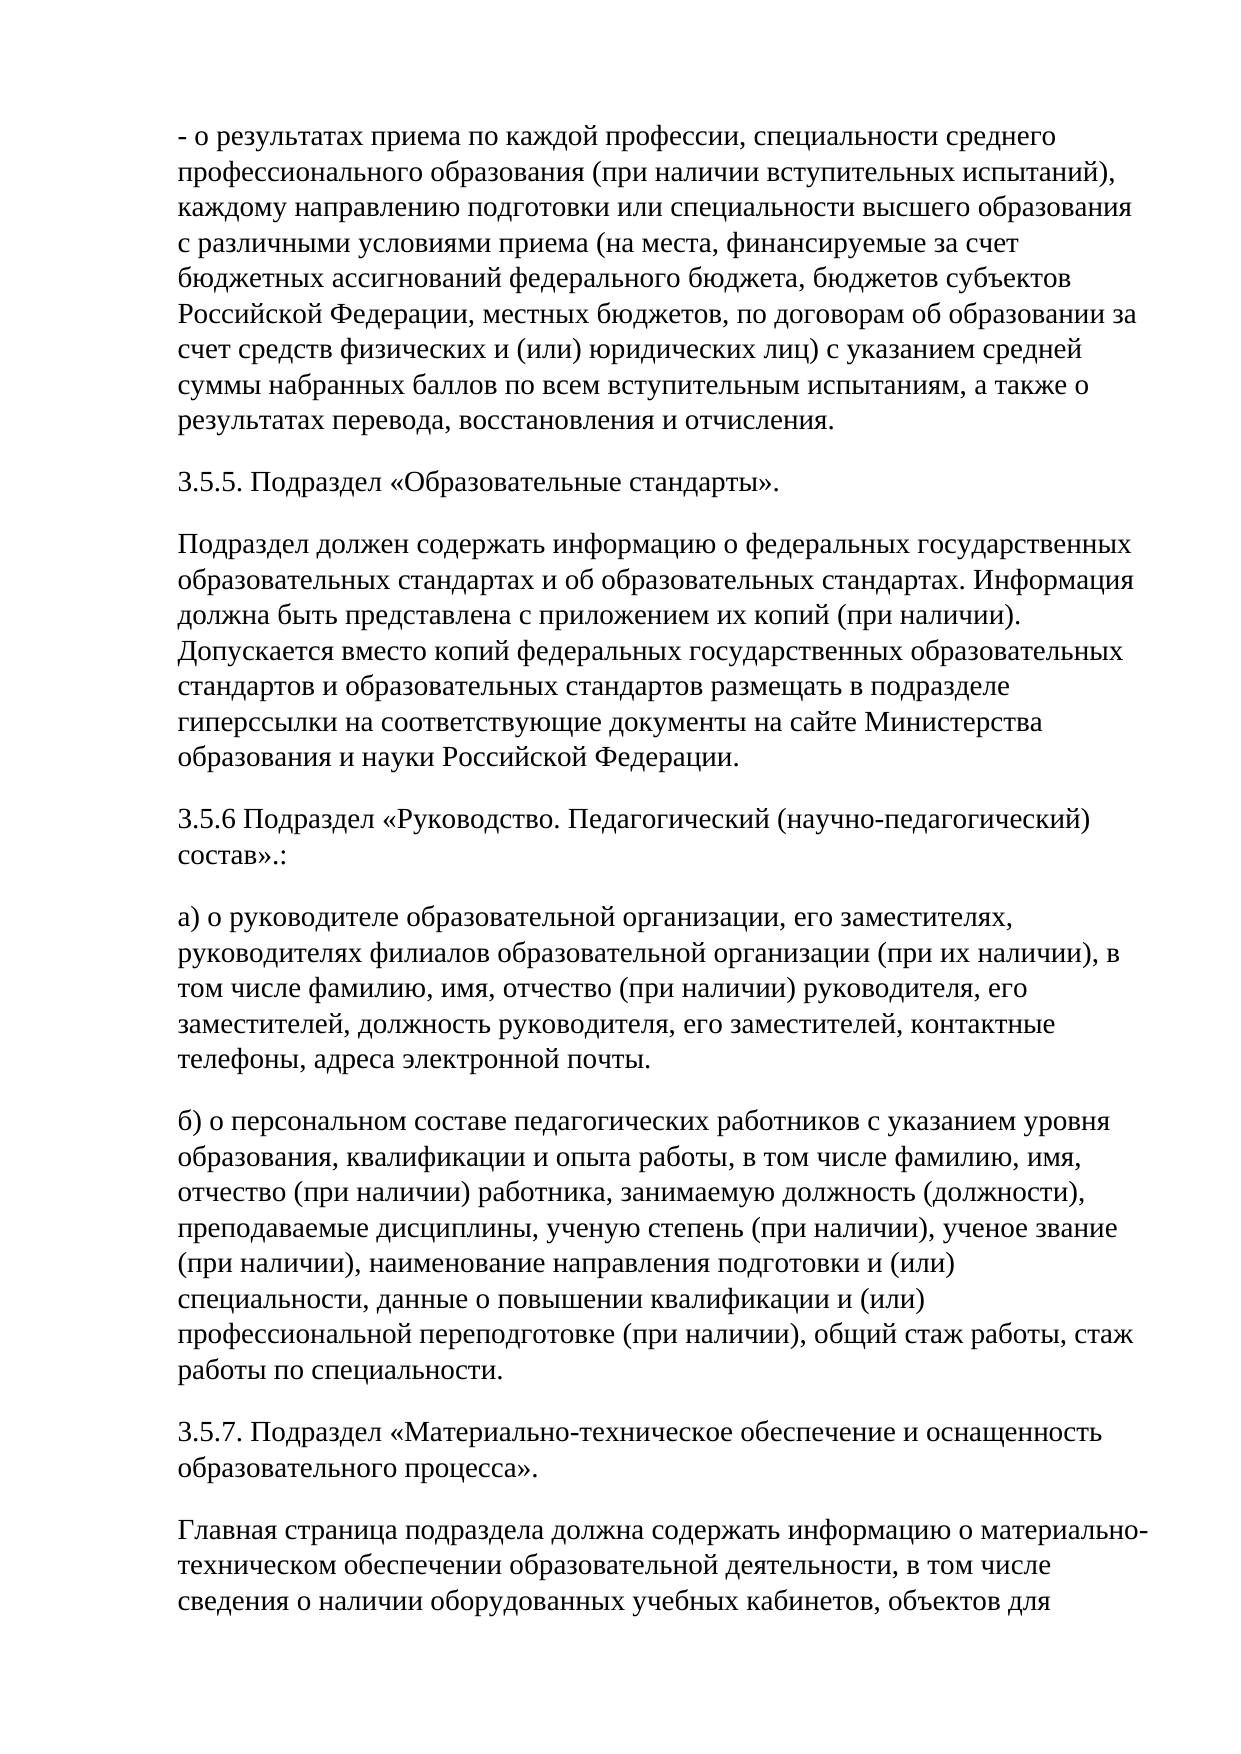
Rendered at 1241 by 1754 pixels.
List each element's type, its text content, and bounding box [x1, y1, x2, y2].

text 3.5.6 Подраздел «Руководство. Педагогический (научно-педагогический) состав».: [177, 802, 1152, 871]
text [177, 1512, 1152, 1616]
text а) о руководителе образовательной организации, его заместителях, руководителях филиалов образовательной организации (при их наличии), в том числе фамилию, имя, отчество (при наличии) руководителя, его заместителей, должность руководителя, его заместителей, контактные телефоны, адреса электронной почты. [177, 899, 1152, 1075]
text Подраздел должен содержать информацию о федеральных государственных образовательных стандартах и об образовательных стандартах. Информация должна быть представлена с приложением их копий (при наличии). Допускается вместо копий федеральных государственных образовательных стандартов и образовательных стандартов размещать в подразделе гиперссылки на соответствующие документы на сайте Министерства образования и науки Российской Федерации. [177, 526, 1152, 773]
text 3.5.7. Подраздел «Материально-техническое обеспечение и оснащенность образовательного процесса». [177, 1414, 1152, 1483]
text 3.5.5. Подраздел «Образовательные стандарты». [177, 464, 1152, 498]
text б) о персональном составе педагогических работников с указанием уровня образования, квалификации и опыта работы, в том числе фамилию, имя, отчество (при наличии) работника, занимаемую должность (должности), преподаваемые дисциплины, ученую степень (при наличии), ученое звание (при наличии), наименование направления подготовки и (или) специальности, данные о повышении квалификации и (или) профессиональной переподготовке (при наличии), общий стаж работы, стаж работы по специальности. [177, 1103, 1152, 1386]
text - о результатах приема по каждой профессии, специальности среднего профессионального образования (при наличии вступительных испытаний), каждому направлению подготовки или специальности высшего образования с различными условиями приема (на места, финансируемые за счет бюджетных ассигнований федерального бюджета, бюджетов субъектов Российской Федерации, местных бюджетов, по договорам об образовании за счет средств физических и (или) юридических лиц) с указанием средней суммы набранных баллов по всем вступительным испытаниям, а также о результатах перевода, восстановления и отчисления. [177, 118, 1152, 436]
